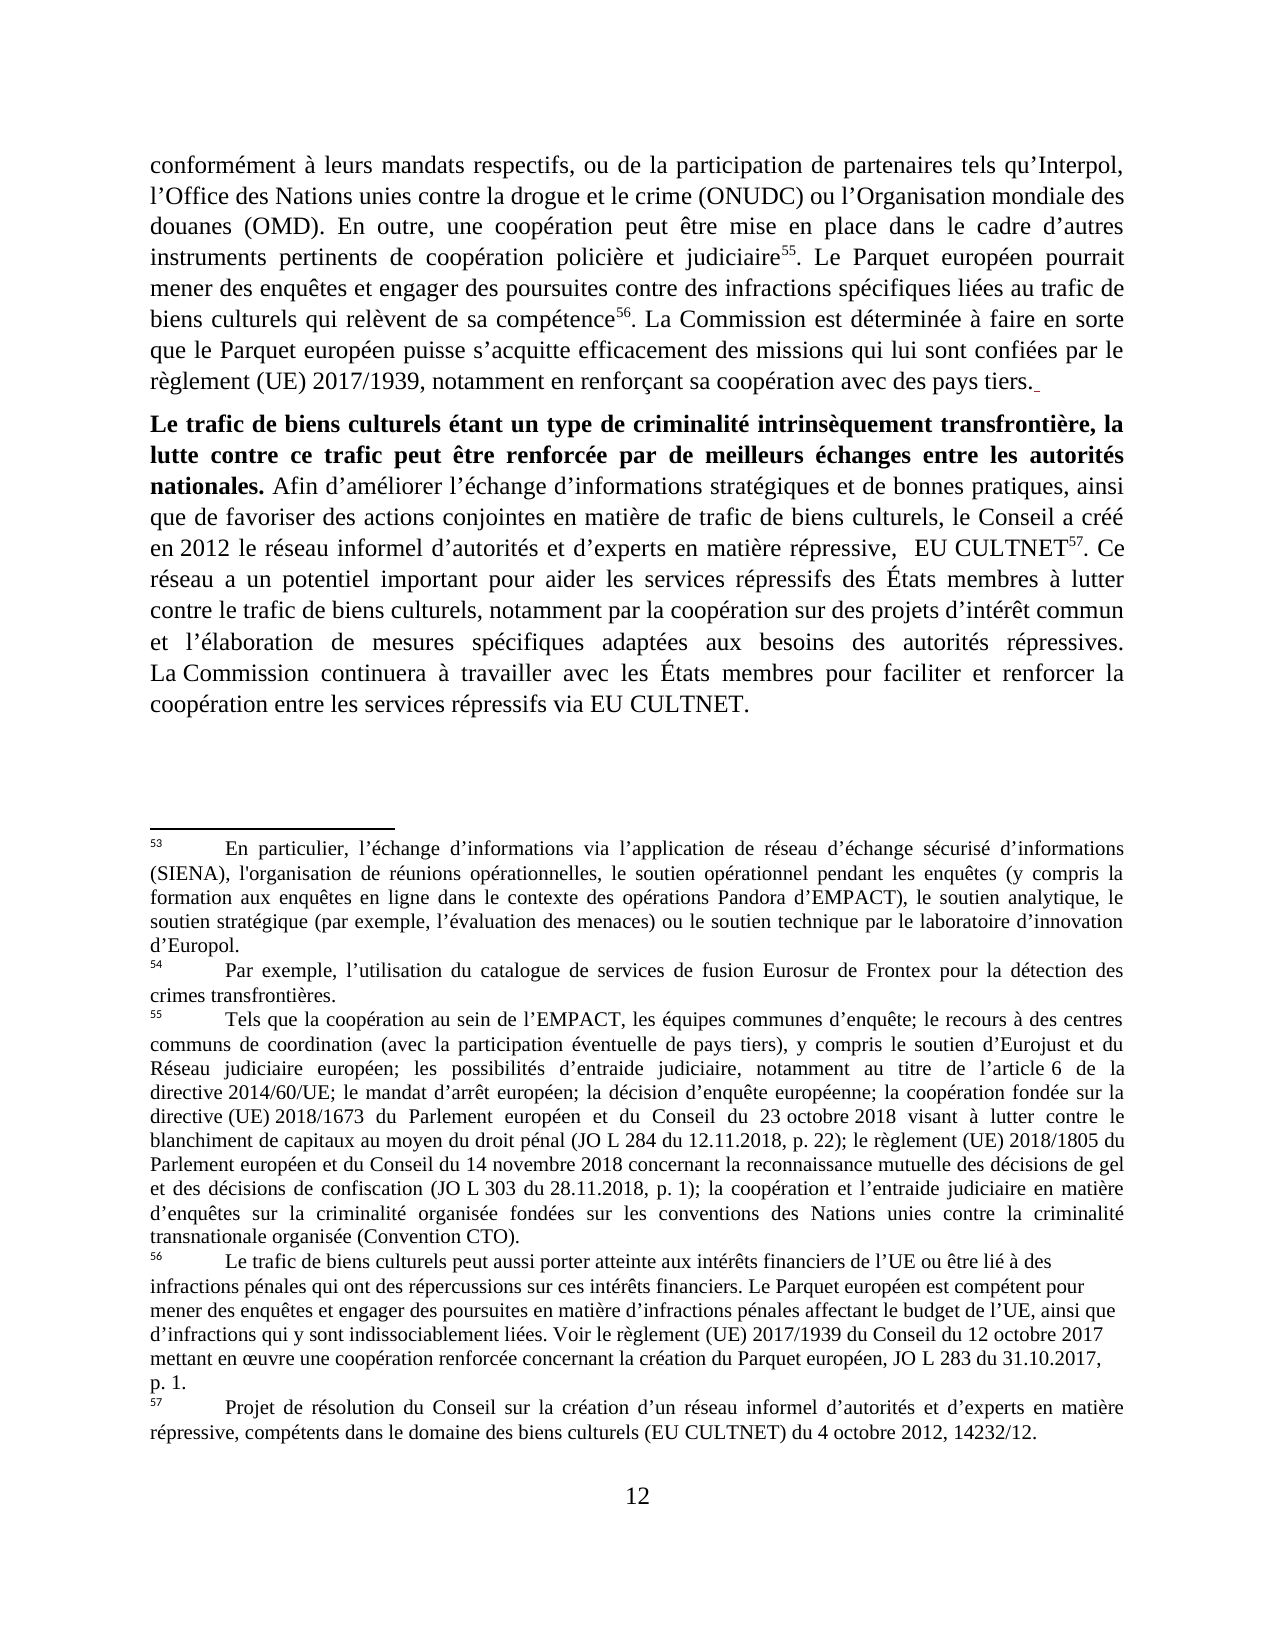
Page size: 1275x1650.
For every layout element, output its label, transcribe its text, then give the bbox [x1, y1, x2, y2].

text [150, 150, 1125, 394]
text Le trafic de biens culturels étant un type de criminalité intrinsèquement transfrontière, la lutte contre ce trafic peut être renforcée par de meilleurs échanges entre les autorités nationales. Afin d’améliorer l’échange d’informations stratégiques et de bonnes pratiques, ainsi que de favoriser des actions conjointes en matière de trafic de biens culturels, le Conseil a créé en 2012 le réseau informel d’autorités et d’experts en matière répressive, EU CULTNET. Ce réseau a un potentiel important pour aider les services répressifs des États membres à lutter contre le trafic de biens culturels, notamment par la coopération sur des projets d’intérêt commun et l’élaboration de mesures spécifiques adaptées aux besoins des autorités répressives. La Commission continuera à travailler avec les États membres pour faciliter et renforcer la coopération entre les services répressifs via EU CULTNET. [150, 409, 1125, 717]
